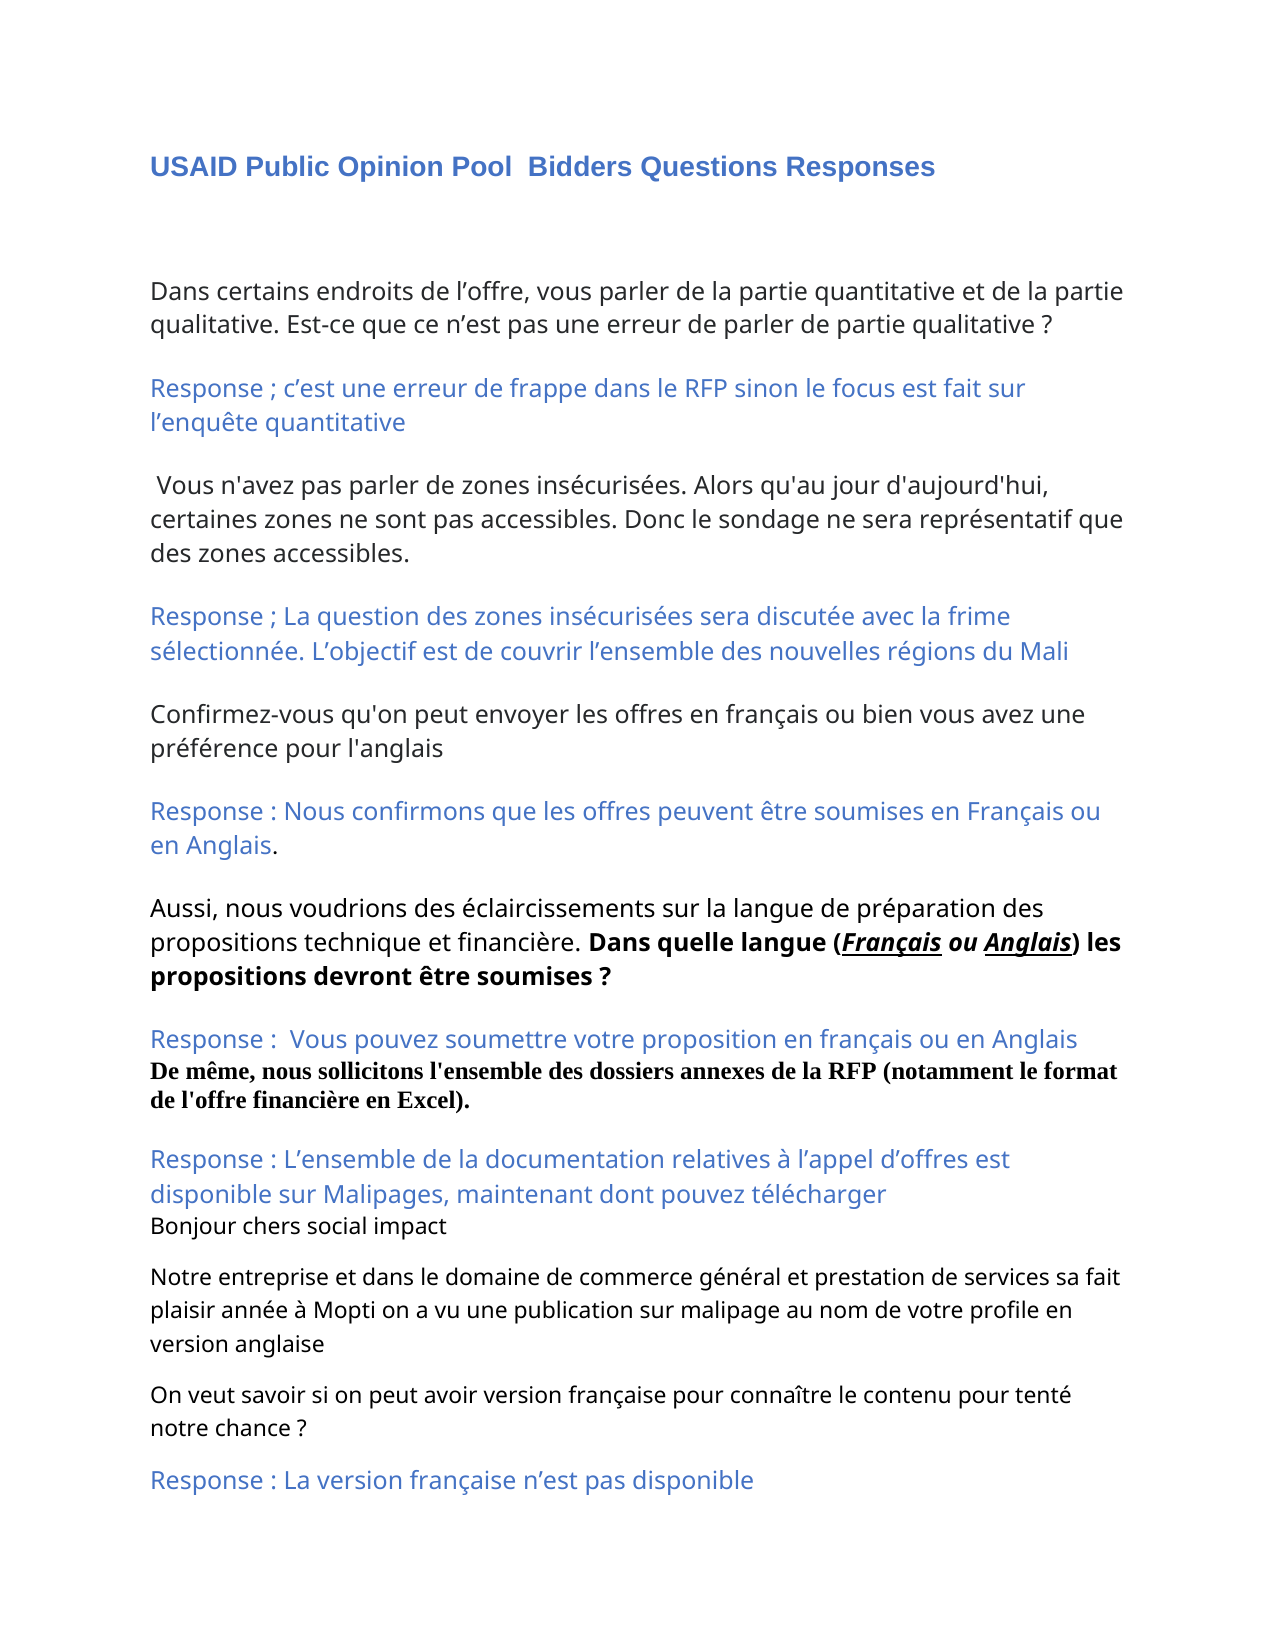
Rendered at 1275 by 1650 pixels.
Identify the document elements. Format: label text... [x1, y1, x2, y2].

text USAID Public Opinion Pool Bidders Questions Responses [150, 150, 1125, 182]
text Confirmez-vous qu'on peut envoyer les offres en français ou bien vous avez une préférence pour l'anglais [150, 696, 1125, 764]
text Response : La version française n’est pas disponible [150, 1463, 1125, 1497]
text Notre entreprise et dans le domaine de commerce général et prestation de services sa fait plaisir année à Mopti on a vu une publication sur malipage au nom de votre profile en version anglaise [150, 1261, 1125, 1359]
text Response ; c’est une erreur de frappe dans le RFP sinon le focus est fait sur l’enquête quantitative [150, 370, 1125, 438]
text Response : Vous pouvez soumettre votre proposition en français ou en Anglais [150, 1022, 1125, 1056]
text Response ; La question des zones insécurisées sera discutée avec la frime sélectionnée. L’objectif est de couvrir l’ensemble des nouvelles régions du Mali [150, 599, 1125, 667]
text De même, nous sollicitons l'ensemble des dossiers annexes de la RFP (notamment le format de l'offre financière en Excel). [150, 1056, 1125, 1113]
text Response : L’ensemble de la documentation relatives à l’appel d’offres est disponible sur Malipages, maintenant dont pouvez télécharger [150, 1142, 1125, 1210]
text On veut savoir si on peut avoir version française pour connaître le contenu pour tenté notre chance ? [150, 1379, 1125, 1444]
text Bonjour chers social impact [150, 1210, 1125, 1242]
text Vous n'avez pas parler de zones insécurisées. Alors qu'au jour d'aujourd'hui, certaines zones ne sont pas accessibles. Donc le sondage ne sera représentatif que des zones accessibles. [150, 468, 1125, 570]
text Response : Nous confirmons que les offres peuvent être soumises en Français ou en Anglais. [150, 794, 1125, 862]
text Dans certains endroits de l’offre, vous parler de la partie quantitative et de la partie qualitative. Est-ce que ce n’est pas une erreur de parler de partie qualitative ? [150, 273, 1125, 341]
text Aussi, nous voudrions des éclaircissements sur la langue de préparation des propositions technique et financière. Dans quelle langue (Français ou Anglais) les propositions devront être soumises ? [150, 891, 1125, 993]
